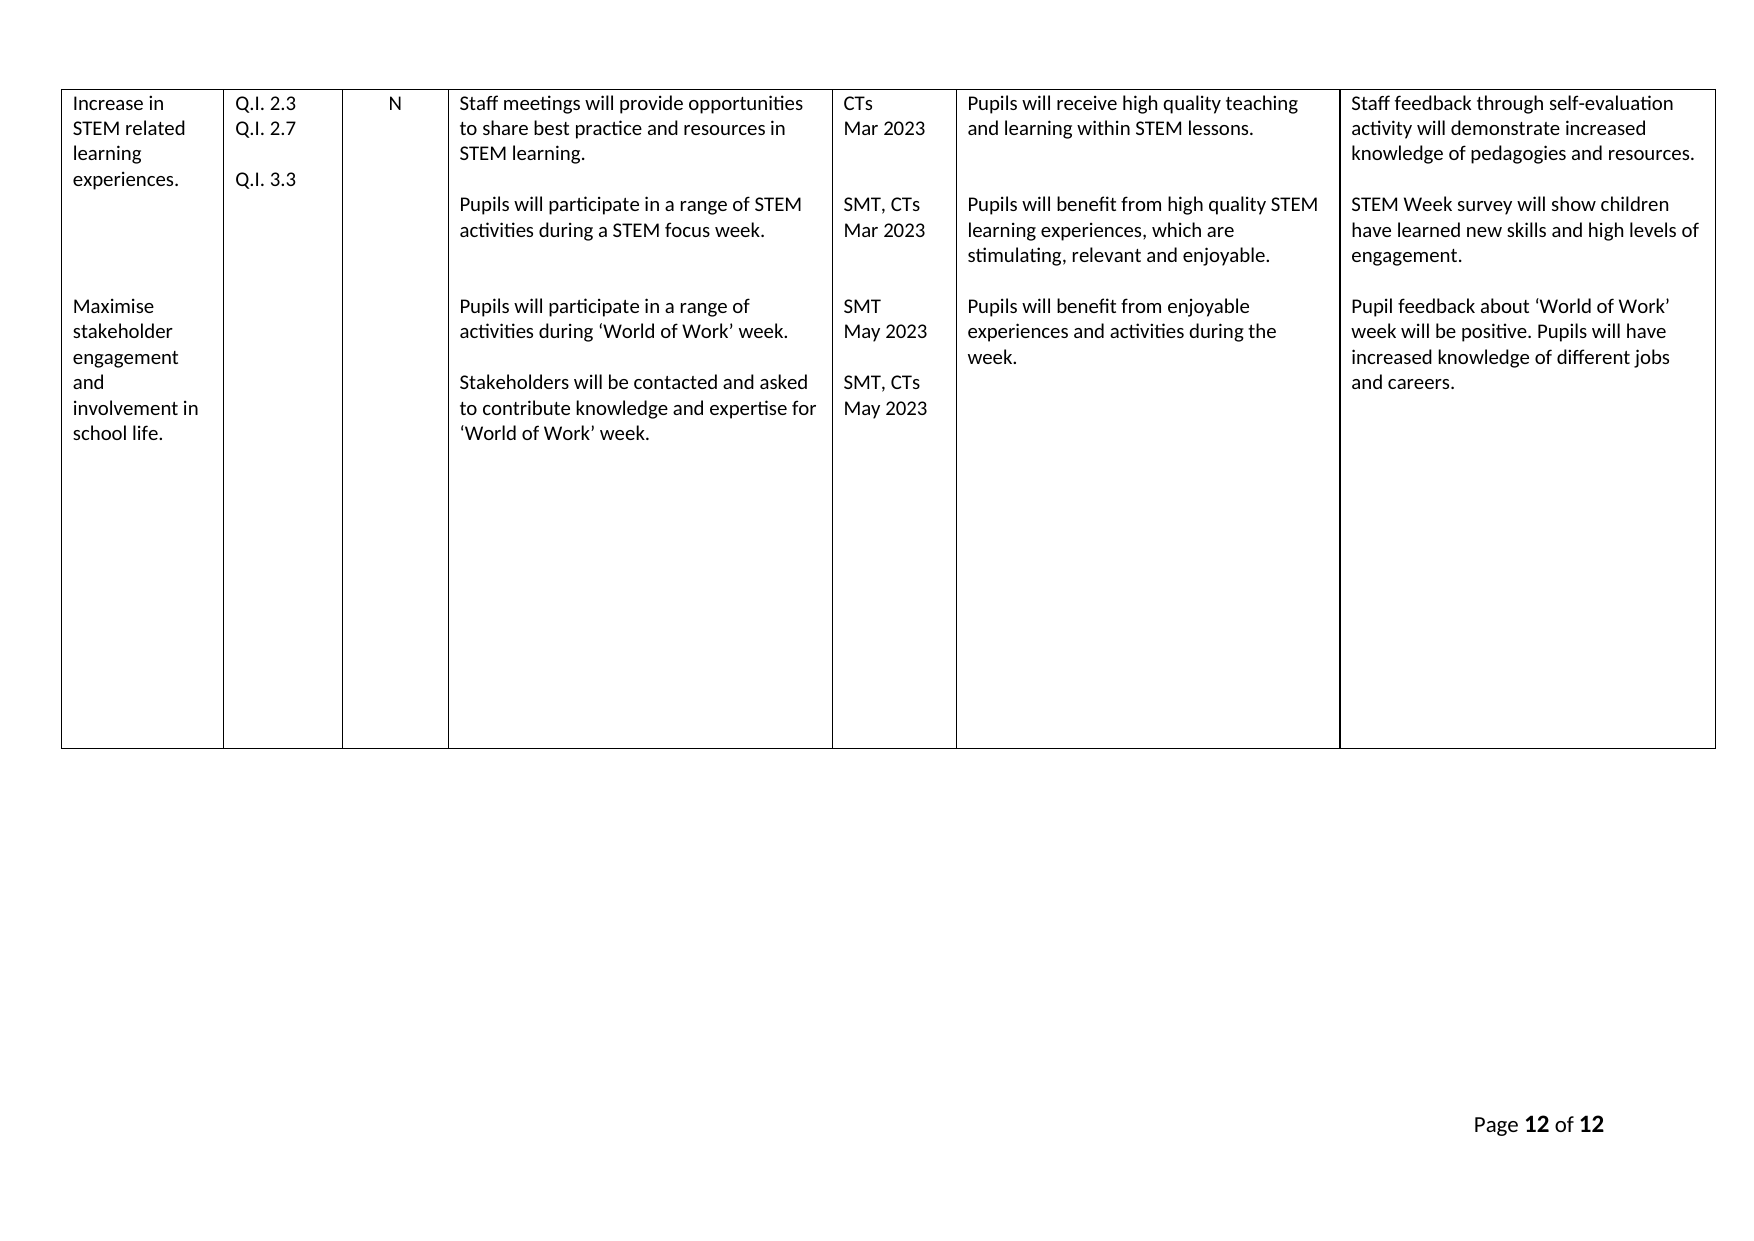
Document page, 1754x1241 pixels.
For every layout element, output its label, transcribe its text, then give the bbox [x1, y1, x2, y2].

table_cell Staff feedback through self-evaluation activity will demonstrate increased knowledge of pedagogies and resources. STEM Week survey will show children have learned new skills and high levels of engagement. Pupil feedback about ‘World of Work’ week will be positive. Pupils will have increased knowledge of different jobs and careers. [1341, 90, 1715, 748]
table_cell Increase in STEM related learning experiences. Maximise stakeholder engagement and involvement in school life. [62, 90, 223, 748]
table_cell N [343, 90, 448, 748]
table_cell Pupils will receive high quality teaching and learning within STEM lessons. Pupils will benefit from high quality STEM learning experiences, which are stimulating, relevant and enjoyable. Pupils will benefit from enjoyable experiences and activities during the week. [957, 90, 1339, 748]
table_cell Q.I. 2.3 Q.I. 2.7 Q.I. 3.3 [224, 90, 342, 748]
table_cell CTs Mar 2023 SMT, CTs Mar 2023 SMT May 2023 SMT, CTs May 2023 [833, 90, 956, 748]
table_cell Staff meetings will provide opportunities to share best practice and resources in STEM learning. Pupils will participate in a range of STEM activities during a STEM focus week. Pupils will participate in a range of activities during ‘World of Work’ week. Stakeholders will be contacted and asked to contribute knowledge and expertise for ‘World of Work’ week. [449, 90, 832, 748]
